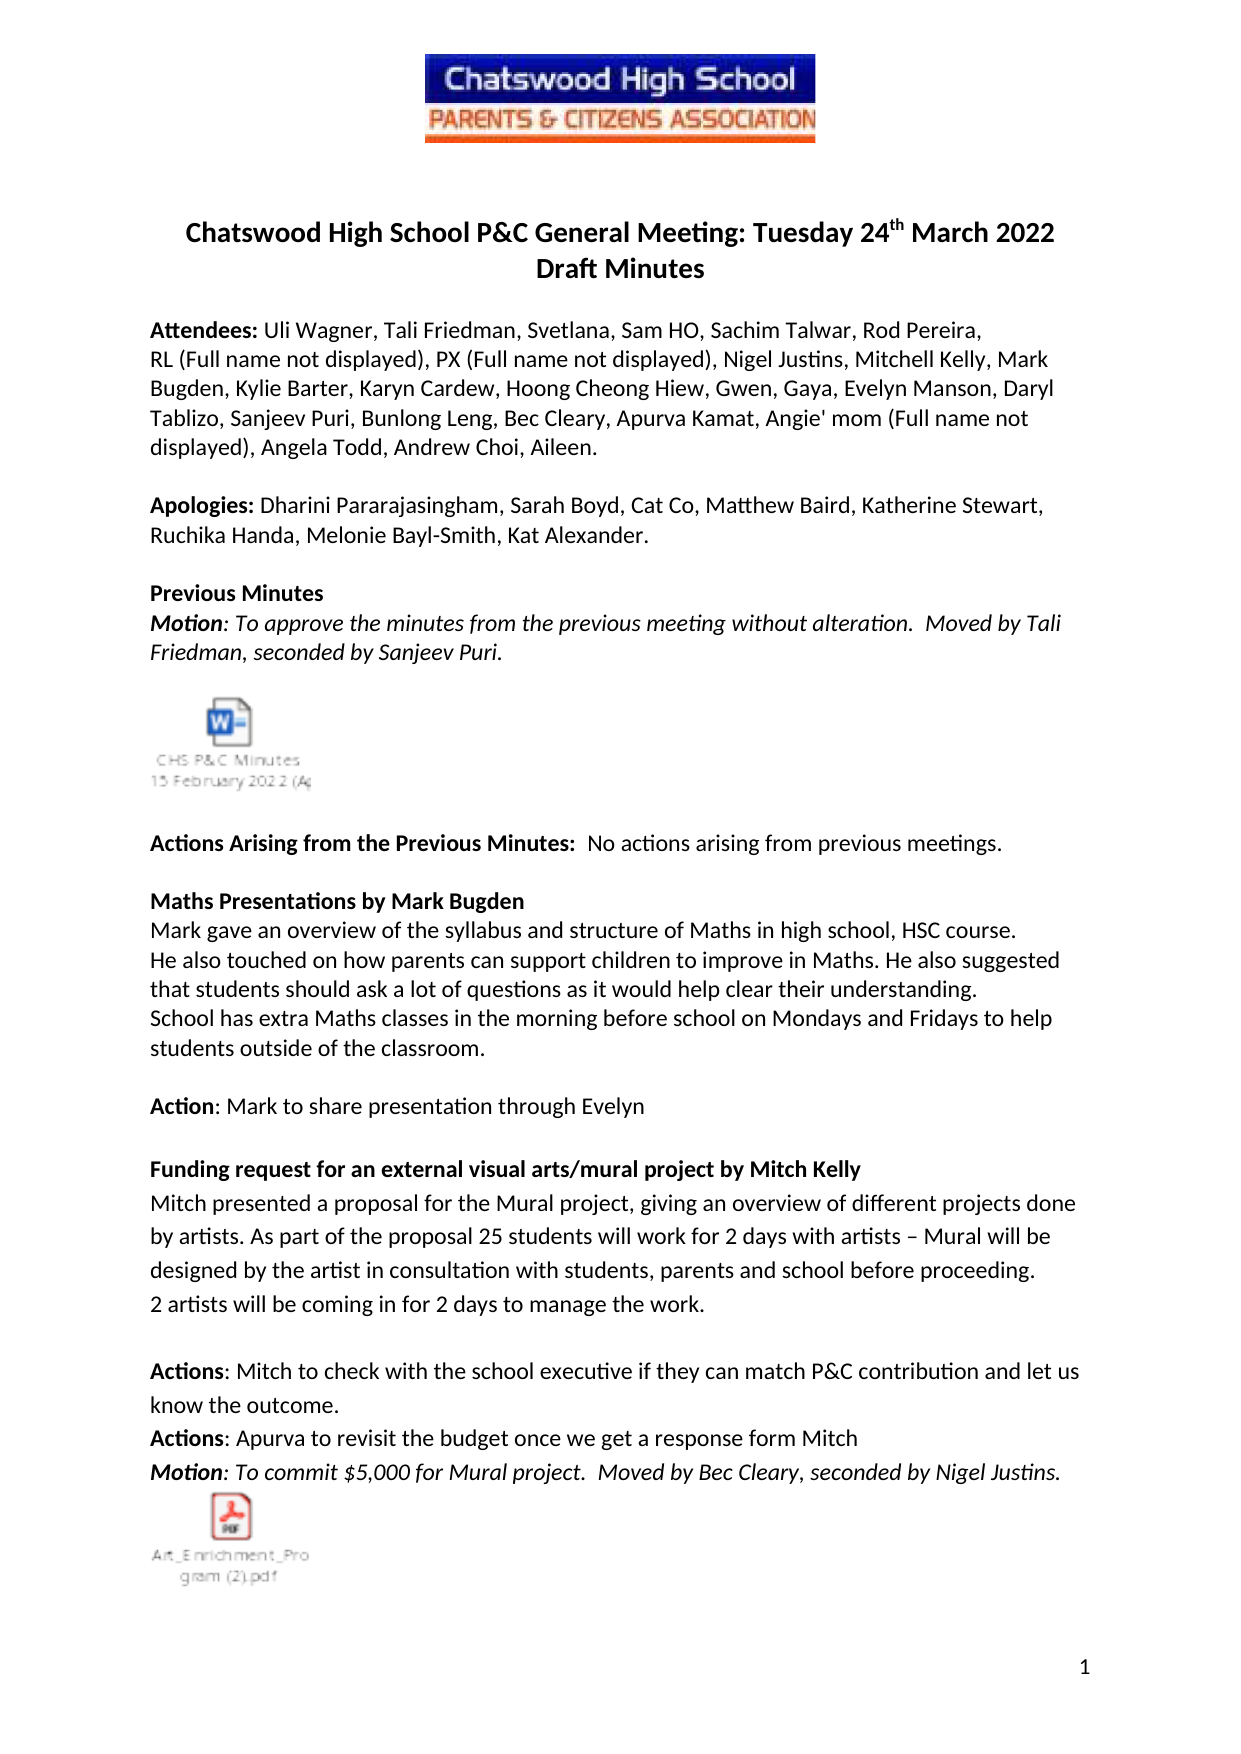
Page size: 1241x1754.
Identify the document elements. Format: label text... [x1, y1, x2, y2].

text He also touched on how parents can support children to improve in Maths. He also suggested that students should ask a lot of questions as it would help clear their understanding. [150, 945, 1090, 1003]
text Actions: Mitch to check with the school executive if they can match P&C contribution and let us know the outcome. [150, 1356, 1090, 1419]
text 2 artists will be coming in for 2 days to manage the work. [150, 1289, 1090, 1318]
text Motion: To commit $5,000 for Mural project. Moved by Bec Cleary, seconded by Nigel Justins. [150, 1457, 1090, 1486]
text Maths Presentations by Mark Bugden [150, 886, 1090, 916]
text Attendees: Uli Wagner, Tali Friedman, Svetlana, Sam HO, Sachim Talwar, Rod Pereira, [150, 315, 1090, 344]
text RL (Full name not displayed), PX (Full name not displayed), Nigel Justins, Mitchell Kelly, Mark Bugden, Kylie Barter, Karyn Cardew, Hoong Cheong Hiew, Gwen, Gaya, Evelyn Manson, Daryl Tablizo, Sanjeev Puri, Bunlong Leng, Bec Cleary, Apurva Kamat, Angie' mom (Full name not displayed), Angela Todd, Andrew Choi, Aileen. [150, 344, 1090, 461]
text Mark gave an overview of the syllabus and structure of Maths in high school, HSC course. [150, 916, 1090, 945]
text Previous Minutes [150, 578, 1090, 608]
text Actions: Apurva to revisit the budget once we get a response form Mitch [150, 1423, 1090, 1453]
text Funding request for an external visual arts/mural project by Mitch Kelly [150, 1154, 1090, 1183]
text Draft Minutes [150, 250, 1090, 286]
picture [425, 54, 816, 143]
text Apologies: Dharini Pararajasingham, Sarah Boyd, Cat Co, Matthew Baird, Katherine Stewart, Ruchika Handa, Melonie Bayl-Smith, Kat Alexander. [150, 491, 1090, 549]
text Action: Mark to share presentation through Evelyn [150, 1091, 1090, 1121]
text Actions Arising from the Previous Minutes: No actions arising from previous meetings. [150, 828, 1090, 857]
text Mitch presented a proposal for the Mural project, giving an overview of different projects done by artists. As part of the proposal 25 students will work for 2 days with artists – Mural will be designed by the artist in consultation with students, parents and school before proceeding. [150, 1188, 1090, 1284]
text School has extra Maths classes in the morning before school on Mondays and Fridays to help students outside of the classroom. [150, 1003, 1090, 1062]
text Motion: To approve the minutes from the previous meeting without alteration. Moved by Tali Friedman, seconded by Sanjeev Puri. [150, 608, 1090, 666]
text Chatswood High School P&C General Meeting: Tuesday 24th March 2022 [150, 214, 1090, 250]
